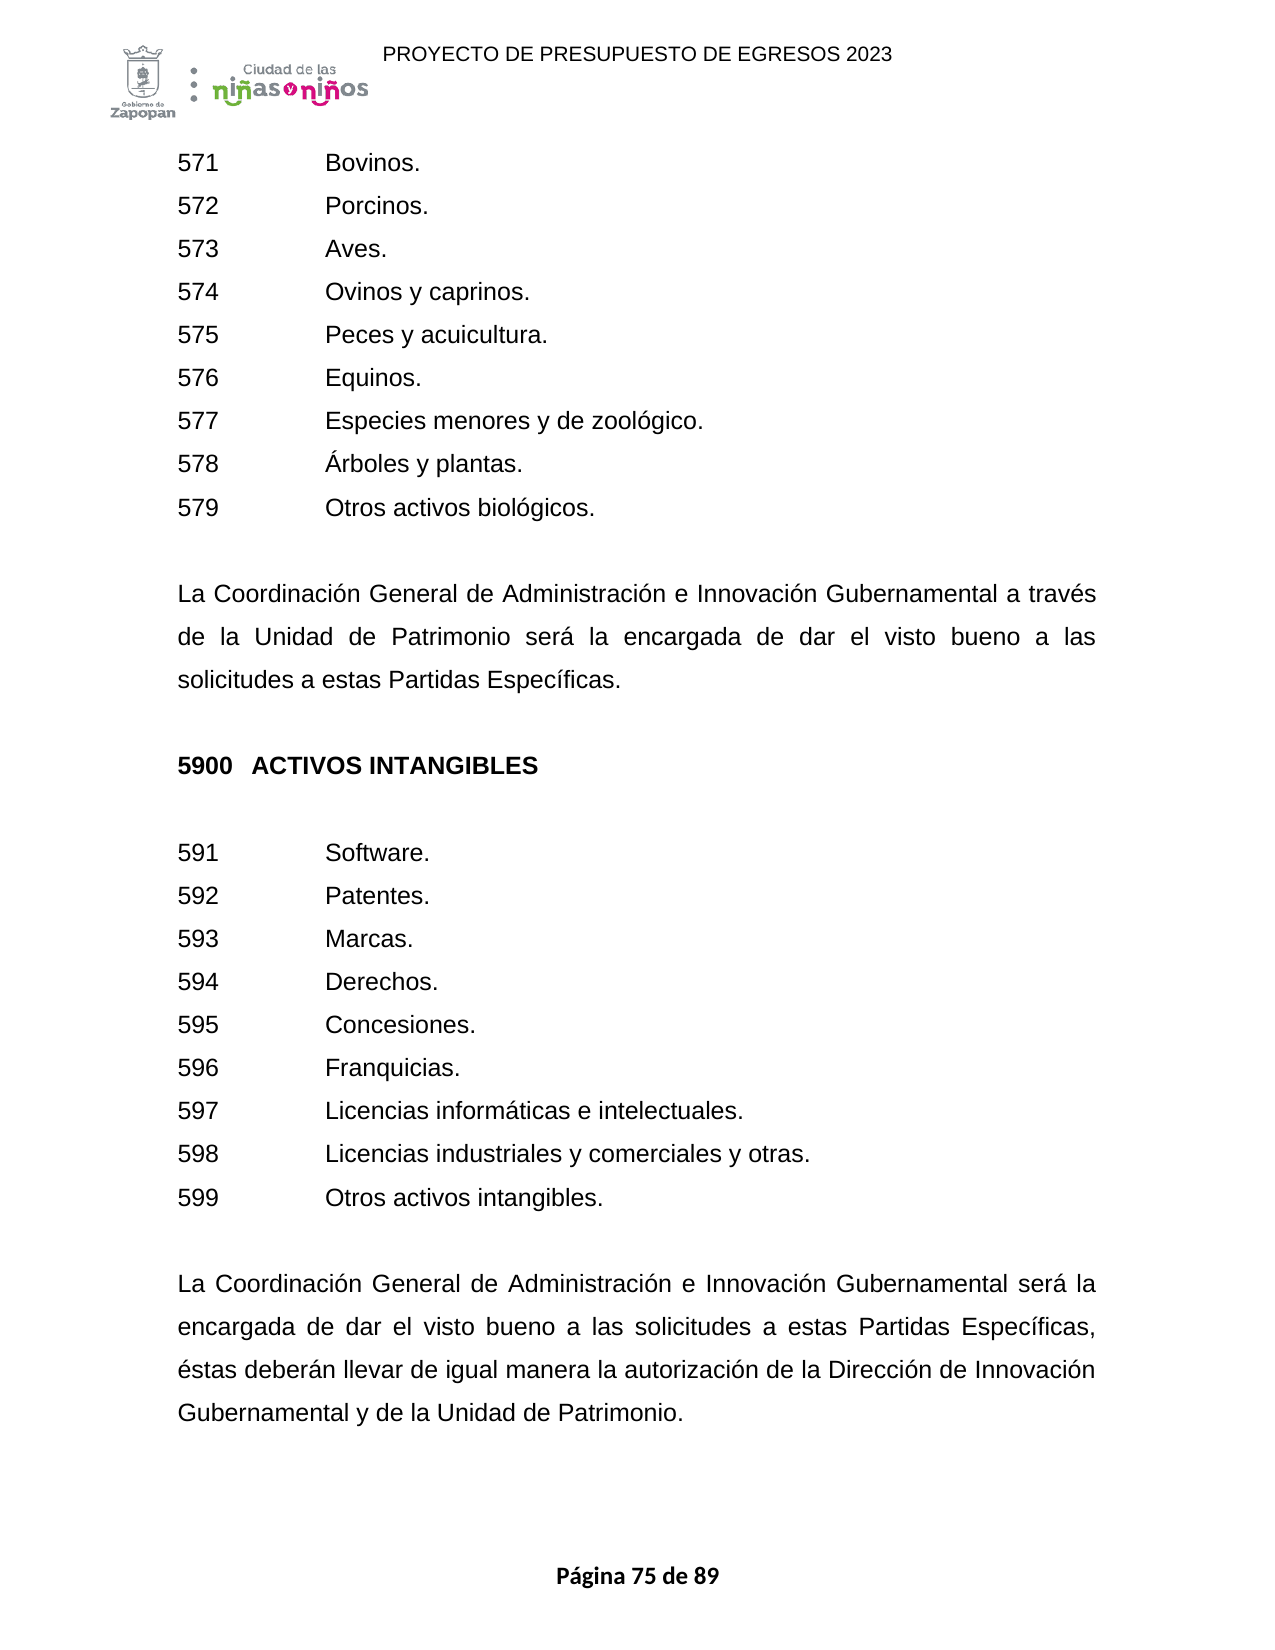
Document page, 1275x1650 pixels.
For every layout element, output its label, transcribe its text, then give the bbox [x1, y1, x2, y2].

text La Coordinación General de Administración e Innovación Gubernamental será la encargada de dar el visto bueno a las solicitudes a estas Partidas Específicas, éstas deberán llevar de igual manera la autorización de la Dirección de Innovación Gubernamental y de la Unidad de Patrimonio. [177, 1269, 1098, 1427]
text 574 Ovinos y caprinos. [177, 277, 1098, 306]
text 593 Marcas. [177, 924, 1098, 953]
text 5900 ACTIVOS INTANGIBLES [177, 751, 1098, 780]
text 591 Software. [177, 838, 1098, 866]
text 575 Peces y acuicultura. [177, 320, 1098, 349]
text 594 Derechos. [177, 967, 1098, 996]
text 596 Franquicias. [177, 1053, 1098, 1082]
text 597 Licencias informáticas e intelectuales. [177, 1096, 1098, 1125]
text 599 Otros activos intangibles. [177, 1183, 1098, 1211]
text 579 Otros activos biológicos. [177, 493, 1098, 521]
text La Coordinación General de Administración e Innovación Gubernamental a través de la Unidad de Patrimonio será la encargada de dar el visto bueno a las solicitudes a estas Partidas Específicas. [177, 579, 1098, 694]
text 592 Patentes. [177, 881, 1098, 909]
text 598 Licencias industriales y comerciales y otras. [177, 1139, 1098, 1168]
text 577 Especies menores y de zoológico. [177, 406, 1098, 435]
text 578 Árboles y plantas. [177, 449, 1098, 478]
text 573 Aves. [177, 234, 1098, 263]
text 595 Concesiones. [177, 1010, 1098, 1039]
picture [105, 44, 429, 121]
text 571 Bovinos. [177, 148, 1098, 176]
text 576 Equinos. [177, 363, 1098, 392]
text 572 Porcinos. [177, 191, 1098, 219]
